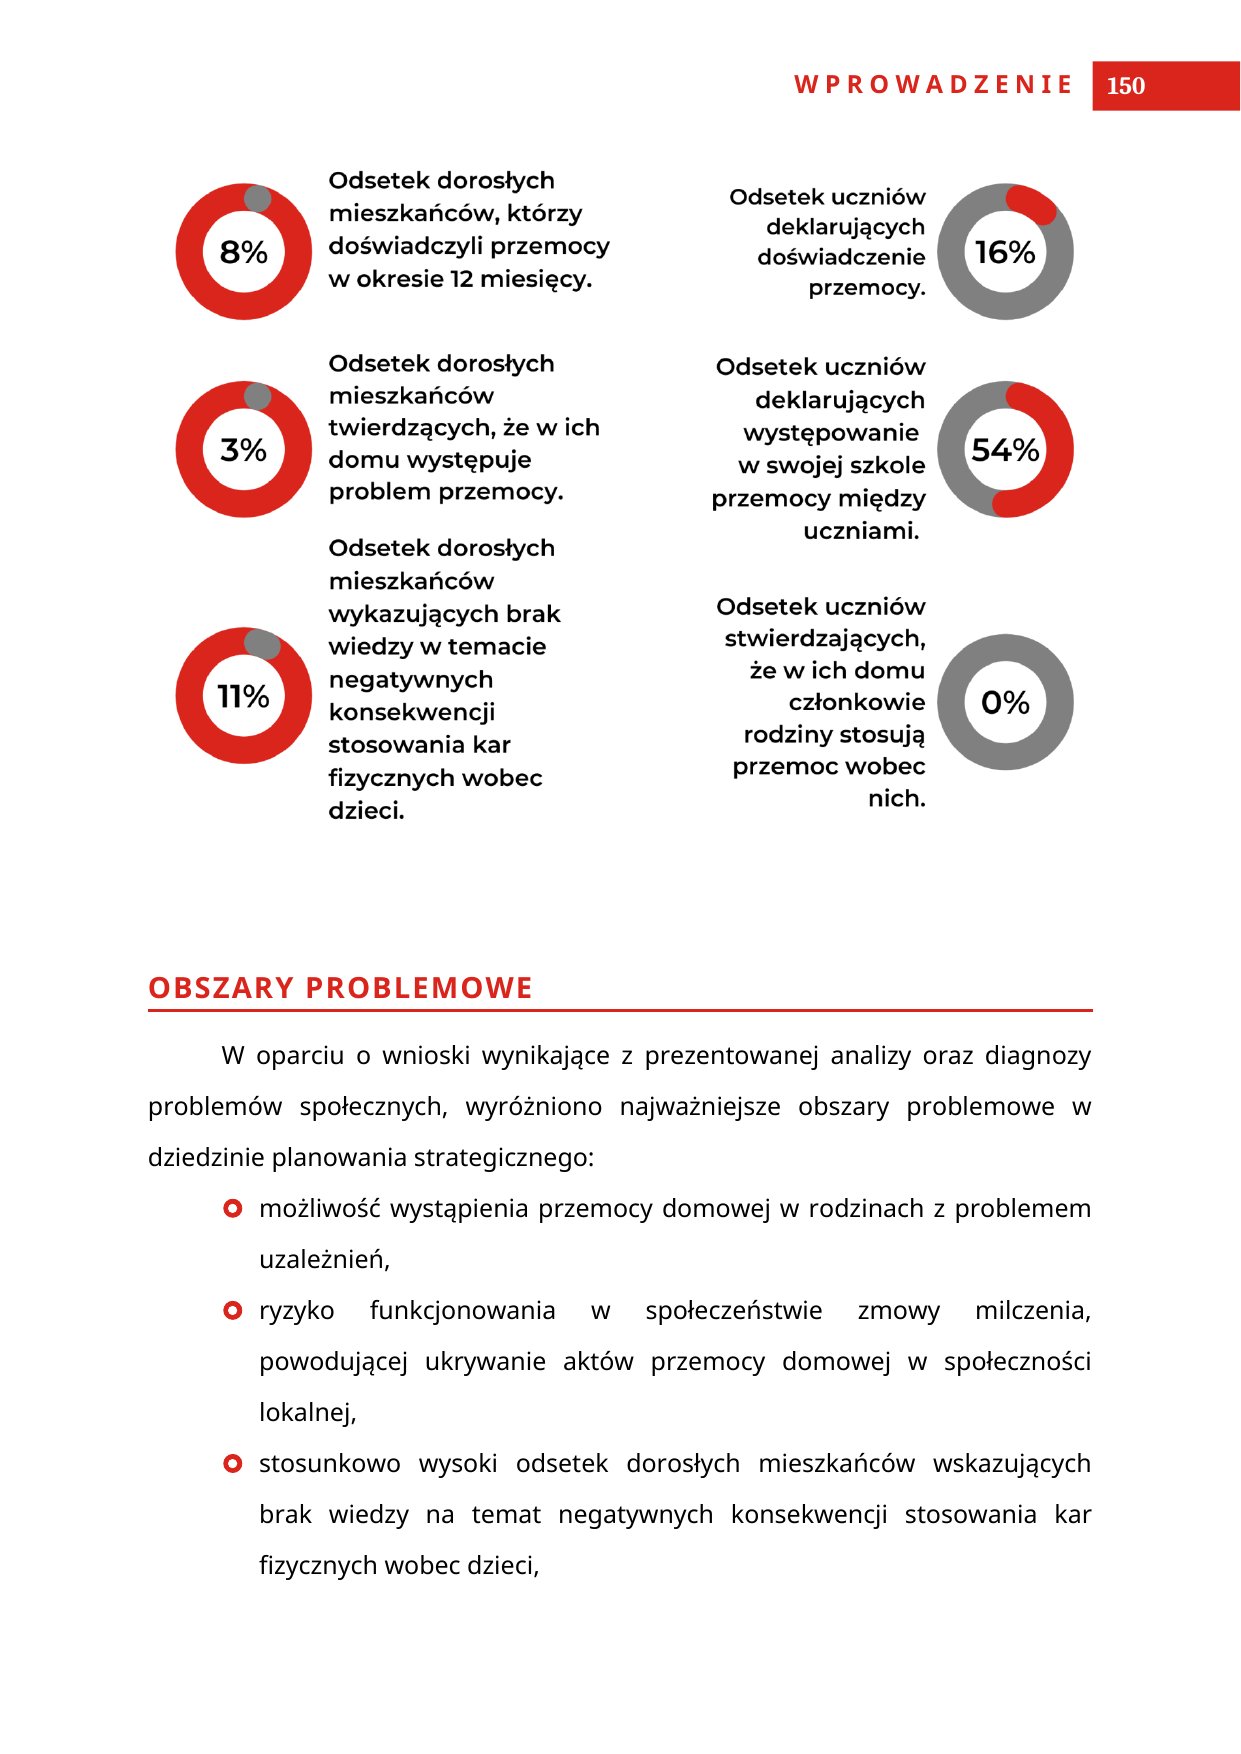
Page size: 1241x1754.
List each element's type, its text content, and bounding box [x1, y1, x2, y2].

list ryzyko funkcjonowania w społeczeństwie zmowy milczenia, powodującej ukrywanie aktów przemocy domowej w społeczności lokalnej, [221, 1293, 1093, 1429]
picture [147, 147, 1093, 832]
subtitle OBSZARY PROBLEMOWE [148, 967, 1093, 1009]
list możliwość wystąpienia przemocy domowej w rodzinach z problemem uzależnień, [221, 1191, 1093, 1276]
list W oparciu o wnioski wynikające z prezentowanej analizy oraz diagnozy problemów społecznych, wyróżniono najważniejsze obszary problemowe w dziedzinie planowania strategicznego: [148, 1037, 1093, 1173]
list stosunkowo wysoki odsetek dorosłych mieszkańców wskazujących brak wiedzy na temat negatywnych konsekwencji stosowania kar fizycznych wobec dzieci, [221, 1446, 1093, 1582]
